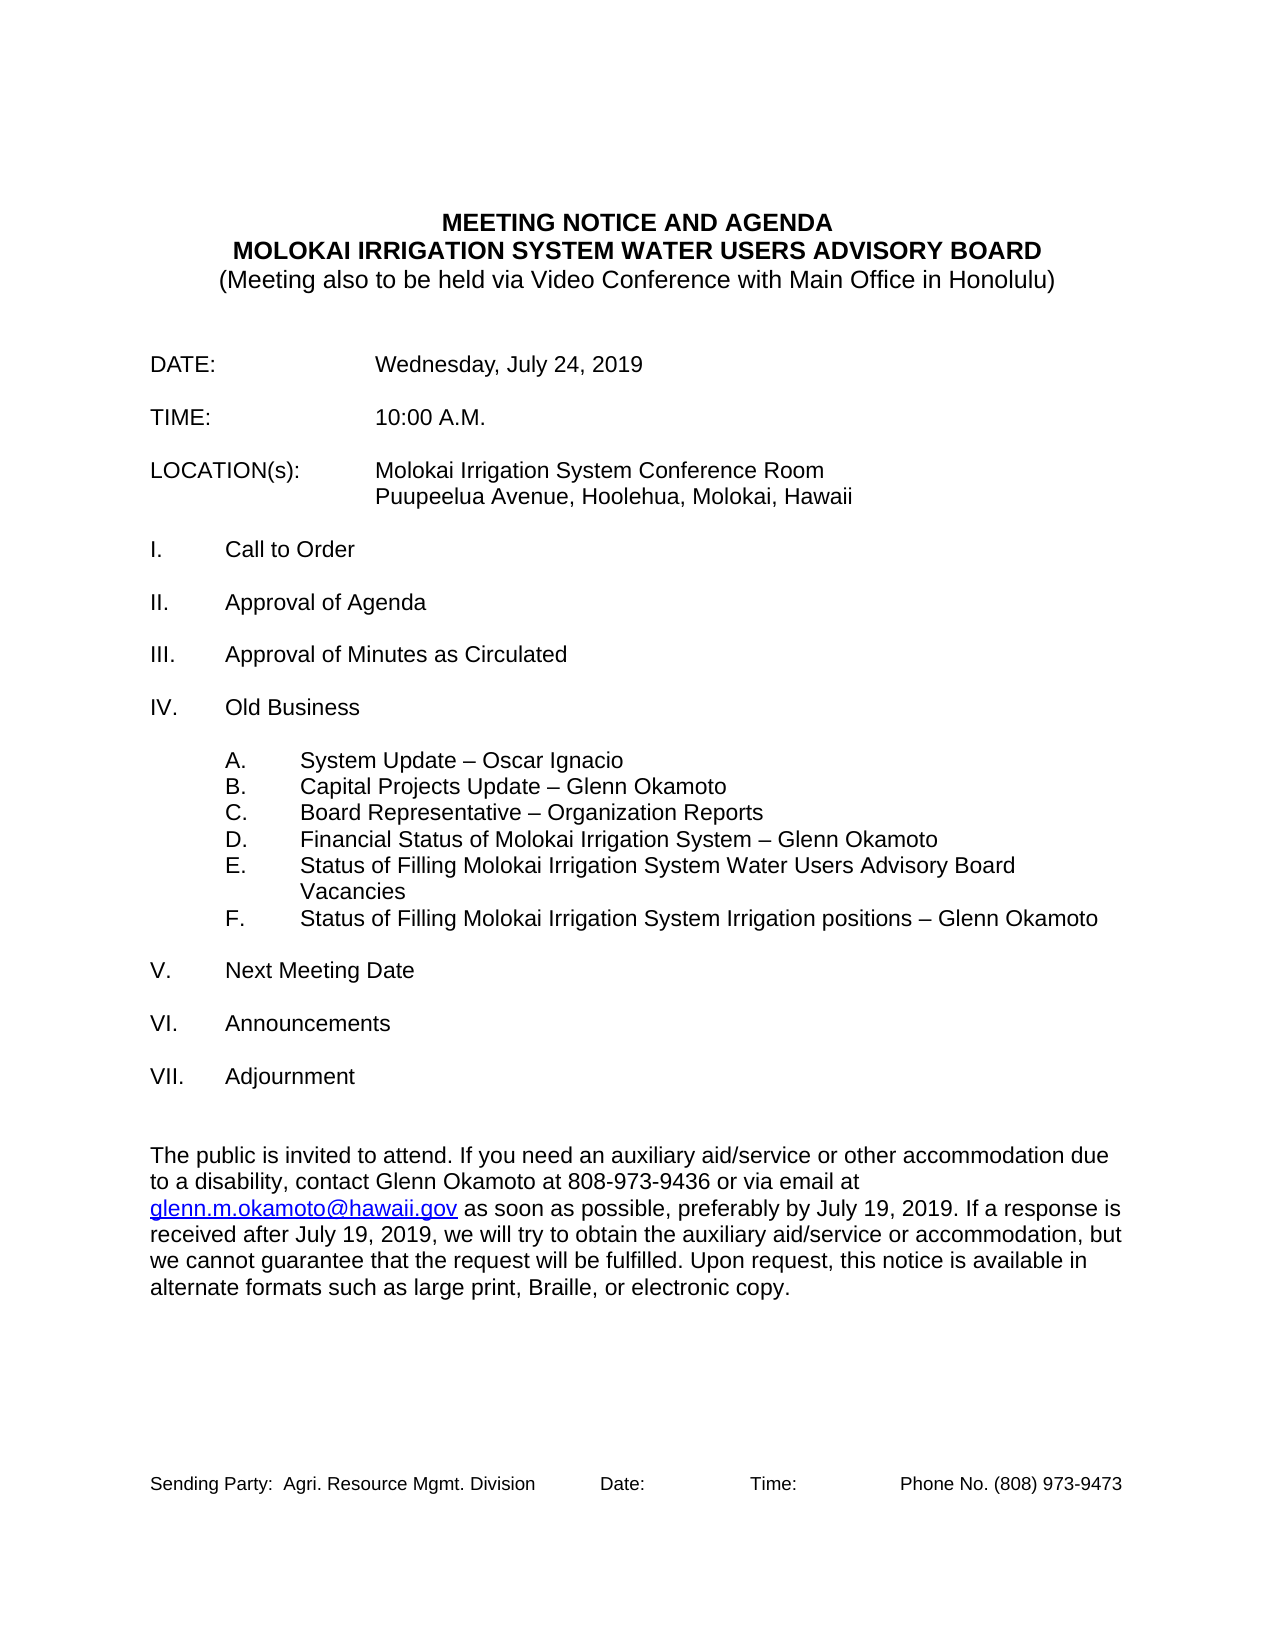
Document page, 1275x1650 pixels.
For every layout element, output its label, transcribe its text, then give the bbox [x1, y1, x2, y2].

text I. Call to Order [150, 536, 1125, 562]
text III. Approval of Minutes as Circulated [150, 641, 1125, 667]
text DATE: Wednesday, July 24, 2019 [150, 351, 1125, 378]
text IRRIGATION SYSTEM WATER USERS ADVISORY BOARD [150, 236, 1125, 265]
text (Meeting also to be held via Video Conference with Main Office in Honolulu) [150, 265, 1125, 294]
text LOCATION(s): Molokai Irrigation System Conference Room [150, 457, 1125, 483]
text The public is invited to attend. If you need an auxiliary aid/service or other accommodation due to a disability, contact Glenn Okamoto at 808-973-9436 or via email at glenn.m.okamoto@hawaii.gov as soon as possible, preferably by July 19, 2019. If a response is received after July 19, 2019, we will try to obtain the auxiliary aid/service or accommodation, but we cannot guarantee that the request will be fulfilled. Upon request, this notice is available in alternate formats such as large print, Braille, or electronic copy. [150, 1142, 1125, 1300]
text TIME: 10:00 A.M. [150, 404, 1125, 430]
text B. Capital Projects Update – Glenn Okamoto [150, 773, 1125, 799]
text II. Approval of Agenda [150, 588, 1125, 615]
text F. Status of Filling Molokai Irrigation System Irrigation positions – Glenn Okamoto [225, 905, 1125, 931]
text VI. Announcements [150, 1010, 1125, 1036]
text MEETING NOTICE AND AGENDA [150, 207, 1125, 236]
text Puupeelua Avenue, Hoolehua, Molokai, Hawaii [150, 483, 1125, 509]
text Sending Party: Agri. Resource Mgmt. Division Date: Time: Phone No. (808) 973-9473 [150, 1472, 1125, 1494]
text A. System Update – Oscar Ignacio [150, 747, 1125, 773]
text IV. Old Business [150, 694, 1125, 720]
text E. Status of Filling Molokai Irrigation System Water Users Advisory Board Vacancies [225, 852, 1125, 905]
text D. Financial Status of Molokai Irrigation System – Glenn Okamoto [150, 826, 1125, 852]
text V. Next Meeting Date [150, 957, 1125, 984]
text C. Board Representative – Organization Reports [150, 799, 1125, 826]
text VII. Adjournment [150, 1063, 1125, 1089]
